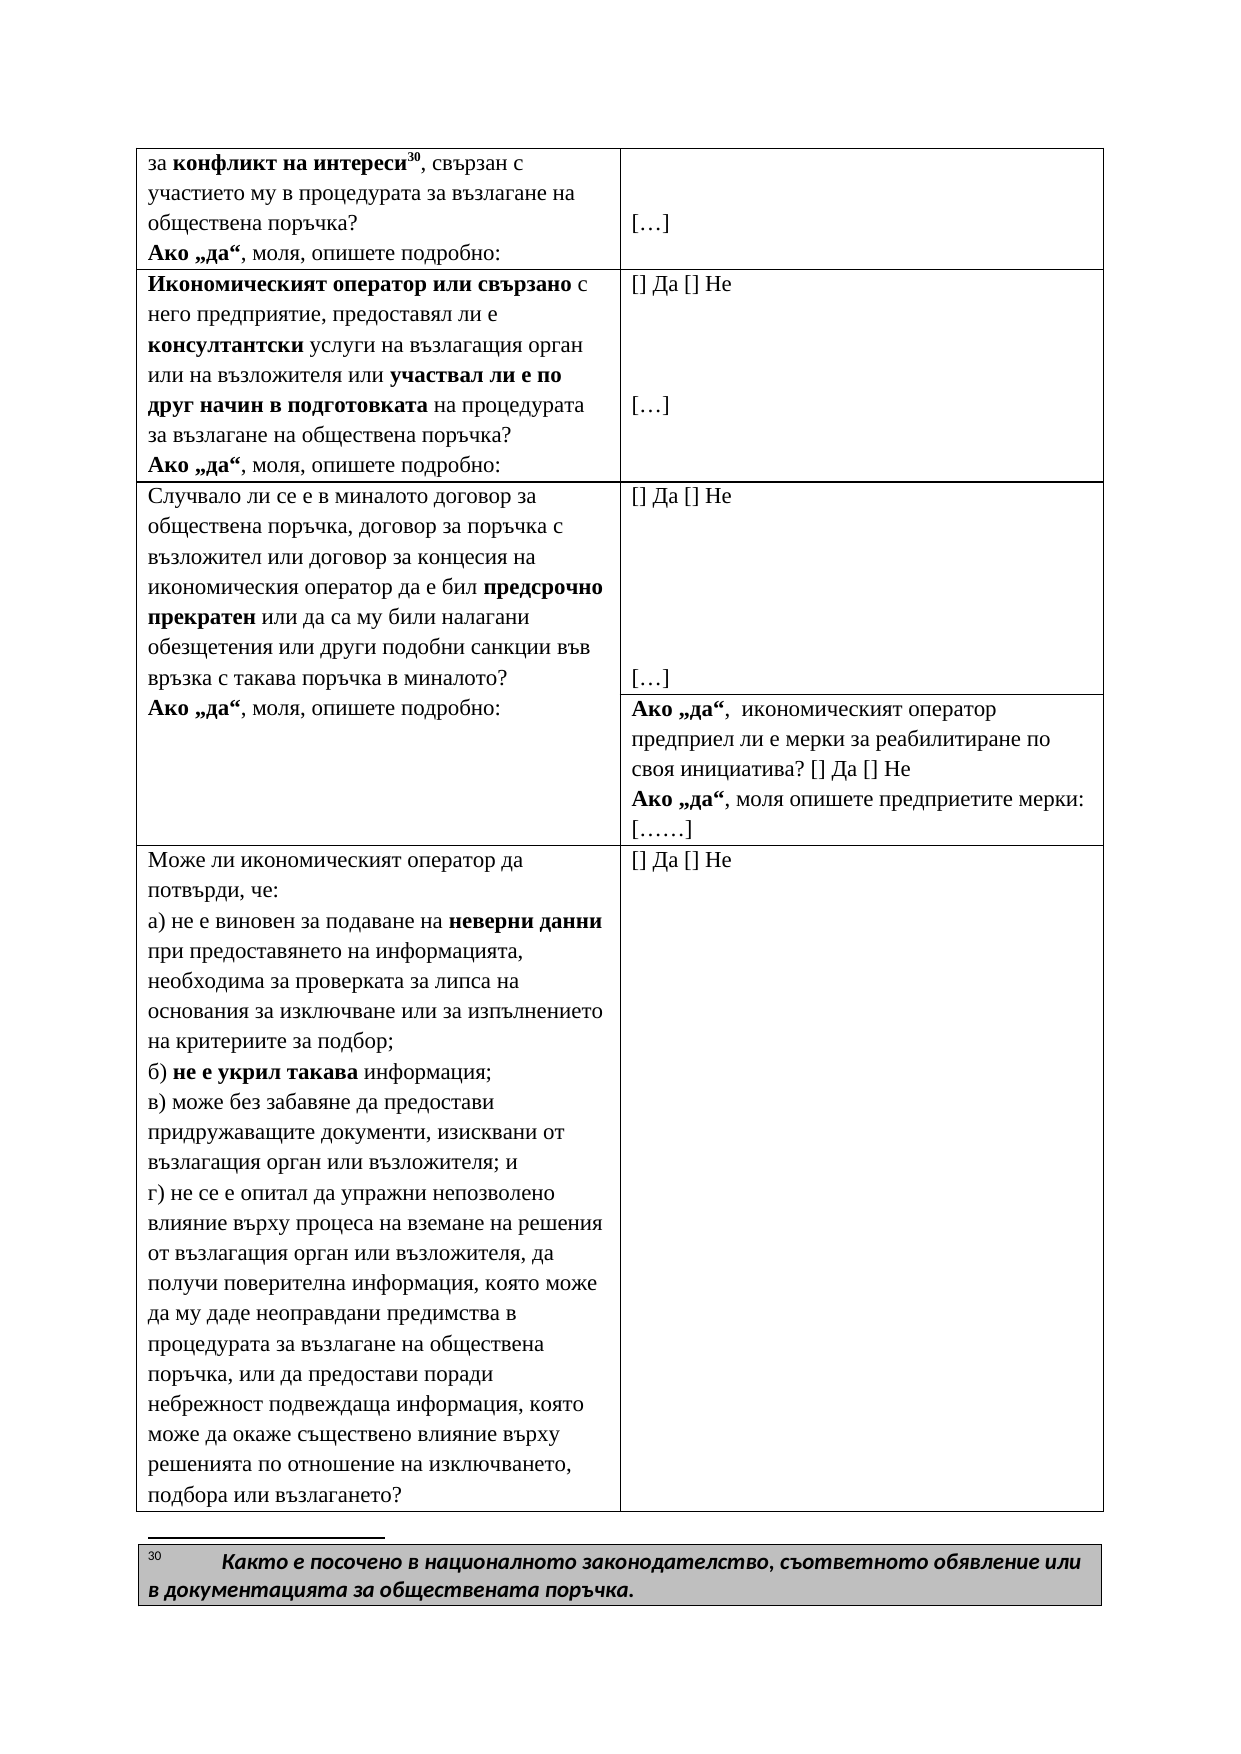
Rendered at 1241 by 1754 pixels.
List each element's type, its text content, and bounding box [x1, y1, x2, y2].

table_cell [] Да [] Не […] [621, 483, 1103, 693]
table_cell [] Да [] Не […] [621, 149, 1103, 269]
table_cell [] Да [] Не […] [621, 270, 1103, 481]
table_cell Може ли икономическият оператор да потвърди, че: а) не е виновен за подаване на неверни данни при предоставянето на информацията, необходима за проверката за липса на основания за изключване или за изпълнението на критериите за подбор; б) не е укрил такава информация; в) може без забавяне да предостави придружаващите документи, изисквани от възлагащия орган или възложителя; и г) не се е опитал да упражни непозволено влияние върху процеса на вземане на решения от възлагащия орган или възложителя, да получи поверителна информация, която може да му даде неоправдани предимства в процедурата за възлагане на обществена поръчка, или да предостави поради небрежност подвеждаща информация, която може да окаже съществено влияние върху решенията по отношение на изключването, подбора или възлагането? [137, 846, 620, 1511]
table_cell Случвало ли се е в миналото договор за обществена поръчка, договор за поръчка с възложител или договор за концесия на икономическия оператор да е бил предсрочно прекратен или да са му били налагани обезщетения или други подобни санкции във връзка с такава поръчка в миналото? Ако „да“, моля, опишете подробно: [137, 483, 620, 845]
table_cell [] Да [] Не [621, 846, 1103, 1511]
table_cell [137, 149, 620, 269]
table_cell Ако „да“, икономическият оператор предприел ли е мерки за реабилитиране по своя инициатива? [] Да [] Не Ако „да“, моля опишете предприетите мерки: [……] [621, 695, 1103, 845]
table_cell Икономическият оператор или свързано с него предприятие, предоставял ли е консултантски услуги на възлагащия орган или на възложителя или участвал ли е по друг начин в подготовката на процедурата за възлагане на обществена поръчка? Ако „да“, моля, опишете подробно: [137, 270, 620, 481]
